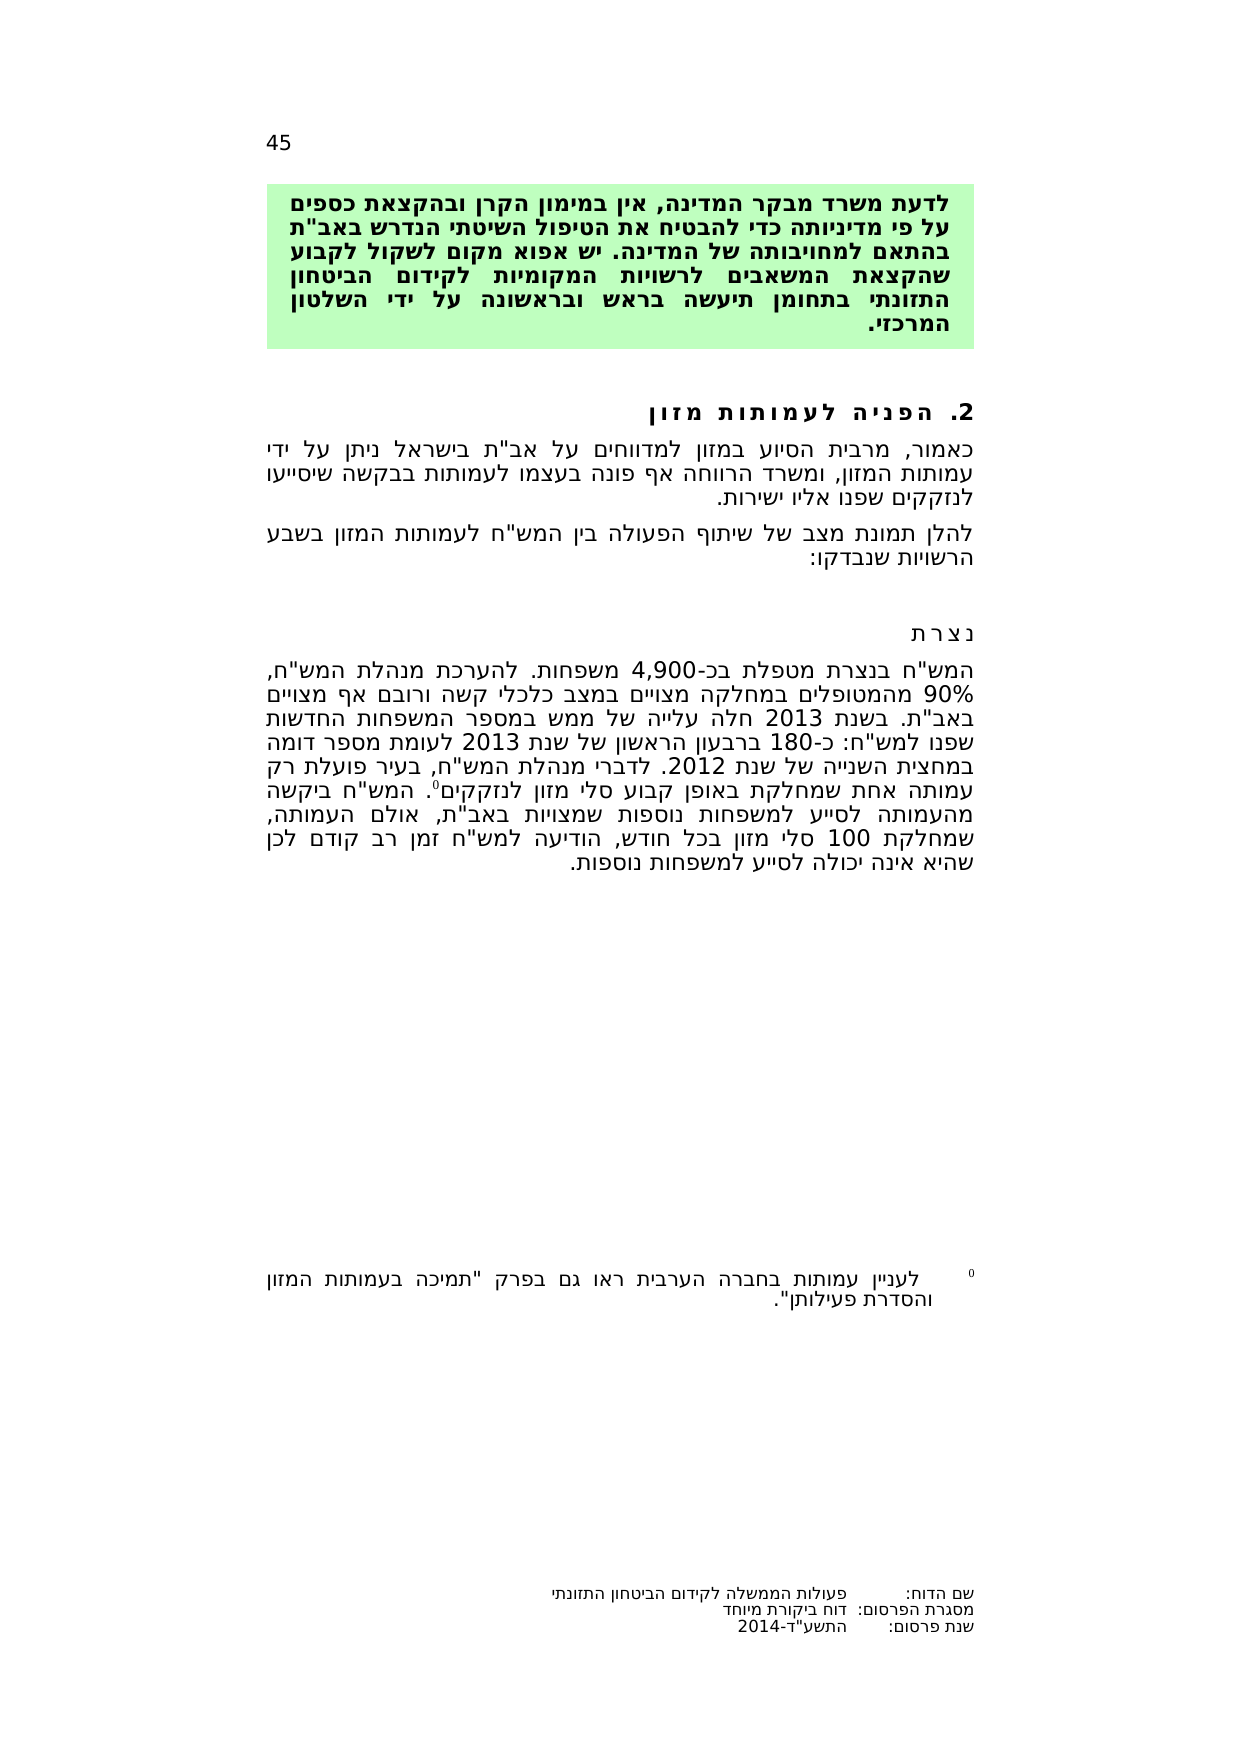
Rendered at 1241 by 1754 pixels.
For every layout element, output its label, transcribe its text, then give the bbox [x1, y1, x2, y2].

text 2. הפניה לעמותות מזון [266, 399, 974, 426]
text כאמור, מרבית הסיוע במזון למדווחים על אב"ת בישראל ניתן על ידי עמותות המזון, ומשרד הרווחה אף פונה בעצמו לעמותות בבקשה שיסייעו לנזקקים שפנו אליו ישירות. [266, 438, 974, 510]
text לדעת משרד מבקר המדינה, אין במימון הקרן ובהקצאת כספים על פי מדיניותה כדי להבטיח את הטיפול השיטתי הנדרש באב"ת בהתאם למחויבותה של המדינה. יש אפוא מקום לשקול לקבוע שהקצאת המשאבים לרשויות המקומיות לקידום הביטחון התזונתי בתחומן תיעשה בראש ובראשונה על ידי השלטון המרכזי. [267, 184, 974, 349]
text המש"ח בנצרת מטפלת בכ-4,900 משפחות. להערכת מנהלת המש"ח, 90% מהמטופלים במחלקה מצויים במצב כלכלי קשה ורובם אף מצויים באב"ת. בשנת 2013 חלה עלייה של ממש במספר המשפחות החדשות שפנו למש"ח: כ-180 ברבעון הראשון של שנת 2013 לעומת מספר דומה במחצית השנייה של שנת 2012. לדברי מנהלת המש"ח, בעיר פועלת רק עמותה אחת שמחלקת באופן קבוע סלי מזון לנזקקים. המש"ח ביקשה מהעמותה לסייע למשפחות נוספות שמצויות באב"ת, אולם העמותה, שמחלקת 100 סלי מזון בכל חודש, הודיעה למש"ח זמן רב קודם לכן שהיא אינה יכולה לסייע למשפחות נוספות. [266, 659, 974, 875]
text נצרת [266, 619, 974, 647]
text להלן תמונת מצב של שיתוף הפעולה בין המש"ח לעמותות המזון בשבע הרשויות שנבדקו: [266, 523, 974, 571]
